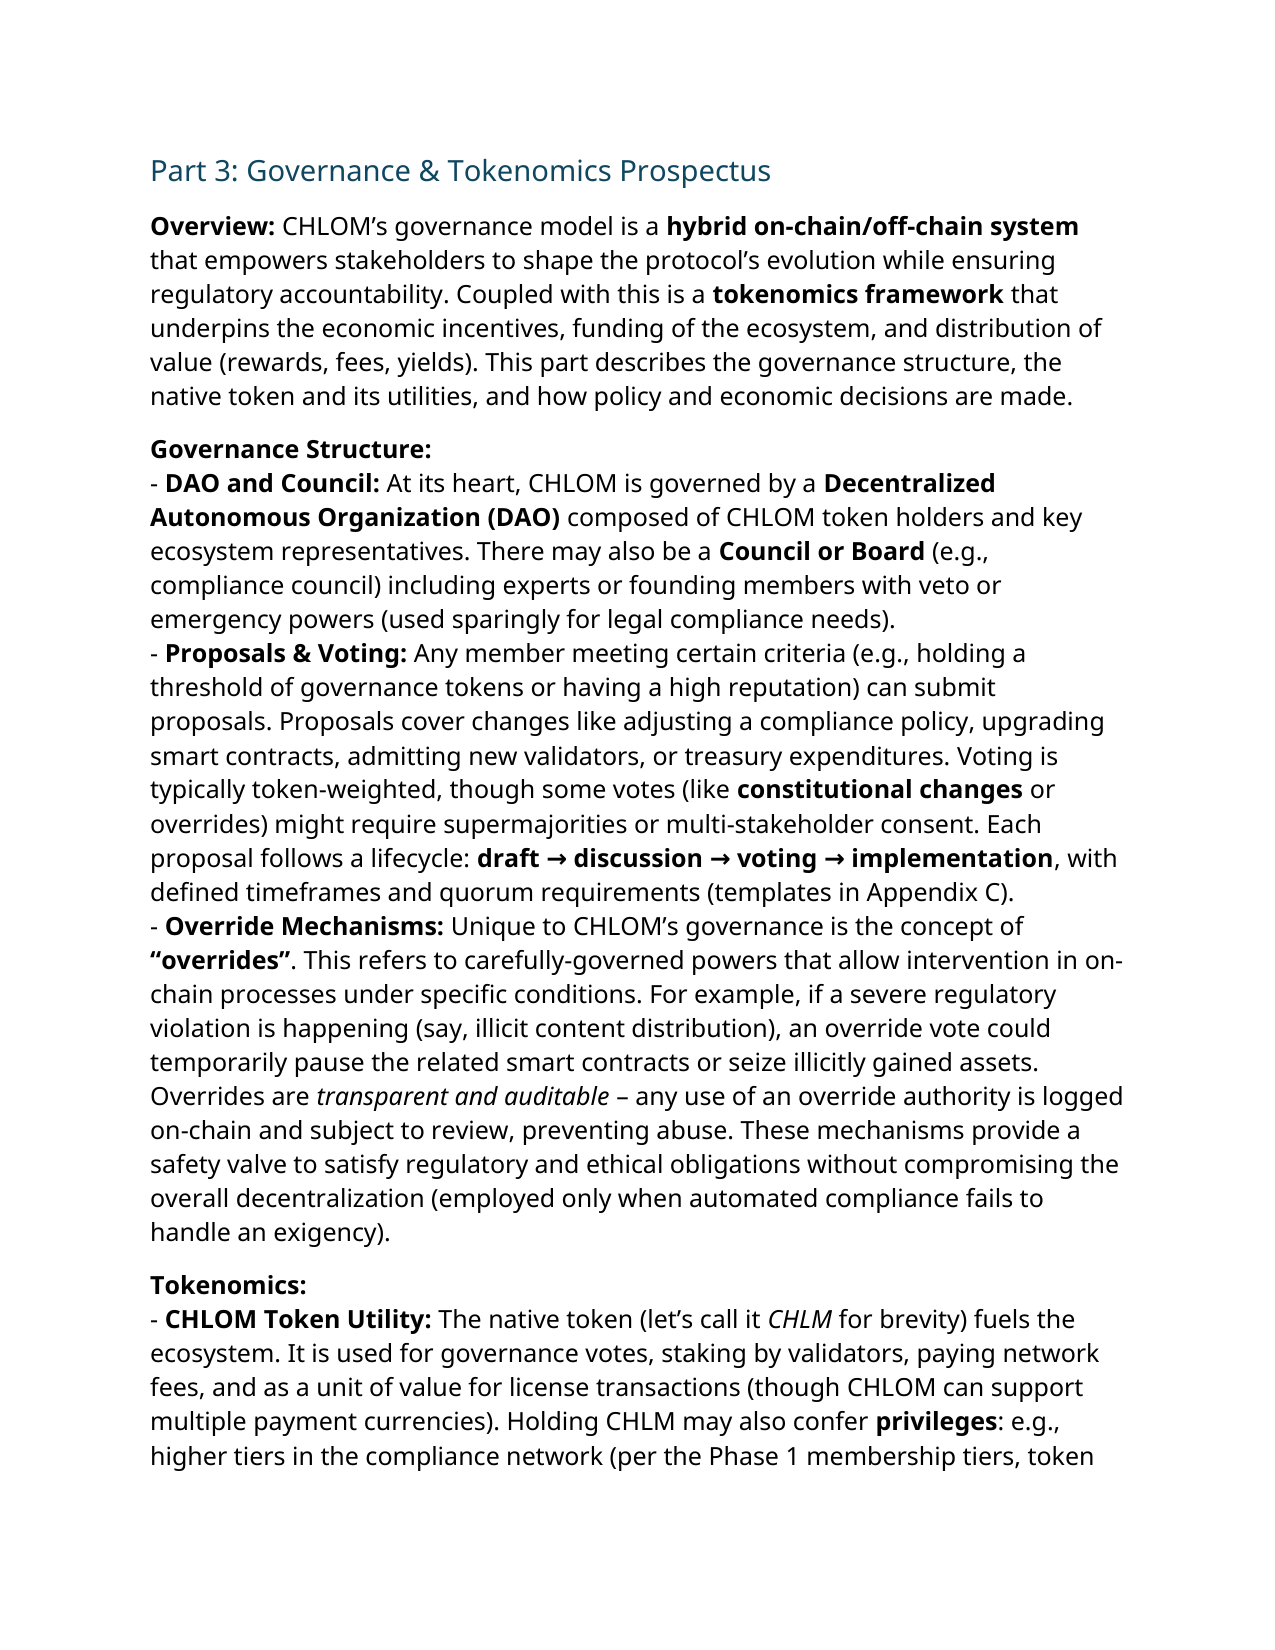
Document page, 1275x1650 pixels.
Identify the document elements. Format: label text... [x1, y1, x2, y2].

text Overview: CHLOM’s governance model is a hybrid on-chain/off-chain system that empowers stakeholders to shape the protocol’s evolution while ensuring regulatory accountability. Coupled with this is a tokenomics framework that underpins the economic incentives, funding of the ecosystem, and distribution of value (rewards, fees, yields). This part describes the governance structure, the native token and its utilities, and how policy and economic decisions are made. [150, 208, 1125, 413]
subtitle Part 3: Governance & Tokenomics Prospectus [150, 150, 1125, 190]
text Governance Structure: - DAO and Council: At its heart, CHLOM is governed by a Decentralized Autonomous Organization (DAO) composed of CHLOM token holders and key ecosystem representatives. There may also be a Council or Board (e.g., compliance council) including experts or founding members with veto or emergency powers (used sparingly for legal compliance needs). - Proposals & Voting: Any member meeting certain criteria (e.g., holding a threshold of governance tokens or having a high reputation) can submit proposals. Proposals cover changes like adjusting a compliance policy, upgrading smart contracts, admitting new validators, or treasury expenditures. Voting is typically token-weighted, though some votes (like constitutional changes or overrides) might require supermajorities or multi-stakeholder consent. Each proposal follows a lifecycle: draft → discussion → voting → implementation, with defined timeframes and quorum requirements (templates in Appendix C). - Override Mechanisms: Unique to CHLOM’s governance is the concept of “overrides”. This refers to carefully-governed powers that allow intervention in on-chain processes under specific conditions. For example, if a severe regulatory violation is happening (say, illicit content distribution), an override vote could temporarily pause the related smart contracts or seize illicitly gained assets. Overrides are transparent and auditable – any use of an override authority is logged on-chain and subject to review, preventing abuse. These mechanisms provide a safety valve to satisfy regulatory and ethical obligations without compromising the overall decentralization (employed only when automated compliance fails to handle an exigency). [150, 432, 1125, 1249]
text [150, 1268, 1125, 1472]
